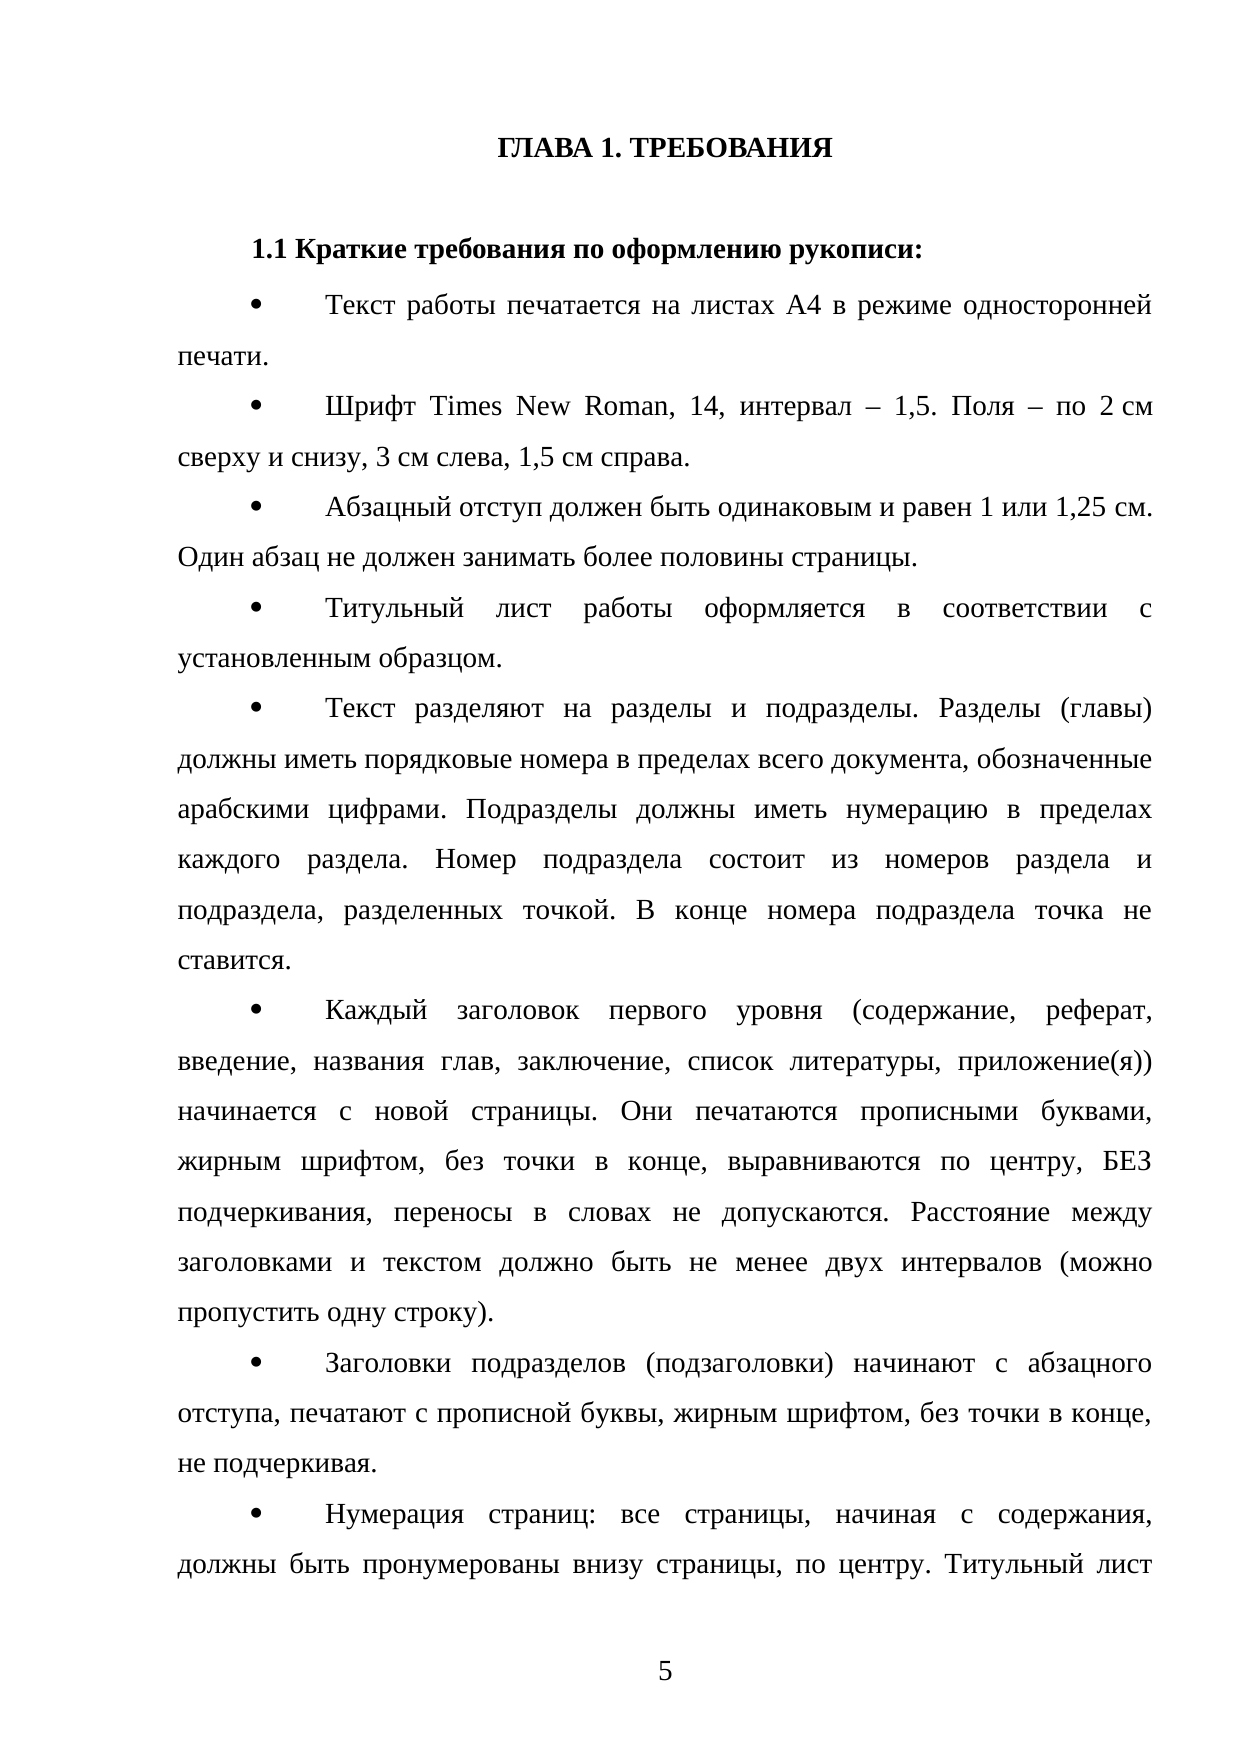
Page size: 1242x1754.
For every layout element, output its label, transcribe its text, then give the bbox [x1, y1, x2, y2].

list Титульный лист работы оформляется в соответствии с установленным образцом. [177, 590, 1153, 674]
list Каждый заголовок первого уровня (содержание, реферат, введение, названия глав, заключение, список литературы, приложение(я)) начинается с новой страницы. Они печатаются прописными буквами, жирным шрифтом, без точки в конце, выравниваются по центру, БЕЗ подчеркивания, переносы в словах не допускаются. Расстояние между заголовками и текстом должно быть не менее двух интервалов (можно пропустить одну строку). [177, 992, 1153, 1328]
subtitle Глава 1. Требования [177, 131, 1153, 164]
list Шрифт Times New Roman, 14, интервал – 1,5. Поля – по 2 см сверху и снизу, 3 см слева, 1,5 см справа. [177, 388, 1153, 472]
list Абзацный отступ должен быть одинаковым и равен 1 или 1,25 см. Один абзац не должен занимать более половины страницы. [177, 489, 1153, 573]
list Текст работы печатается на листах А4 в режиме односторонней печати. [177, 287, 1153, 371]
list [177, 1496, 1153, 1580]
list Заголовки подразделов (подзаголовки) начинают с абзацного отступа, печатают с прописной буквы, жирным шрифтом, без точки в конце, не подчеркивая. [177, 1345, 1153, 1479]
title 1.1 Краткие требования по оформлению рукописи: [177, 231, 1153, 264]
list Текст разделяют на разделы и подразделы. Разделы (главы) должны иметь порядковые номера в пределах всего документа, обозначенные арабскими цифрами. Подразделы должны иметь нумерацию в пределах каждого раздела. Номер подраздела состоит из номеров раздела и подраздела, разделенных точкой. В конце номера подраздела точка не ставится. [177, 690, 1153, 976]
